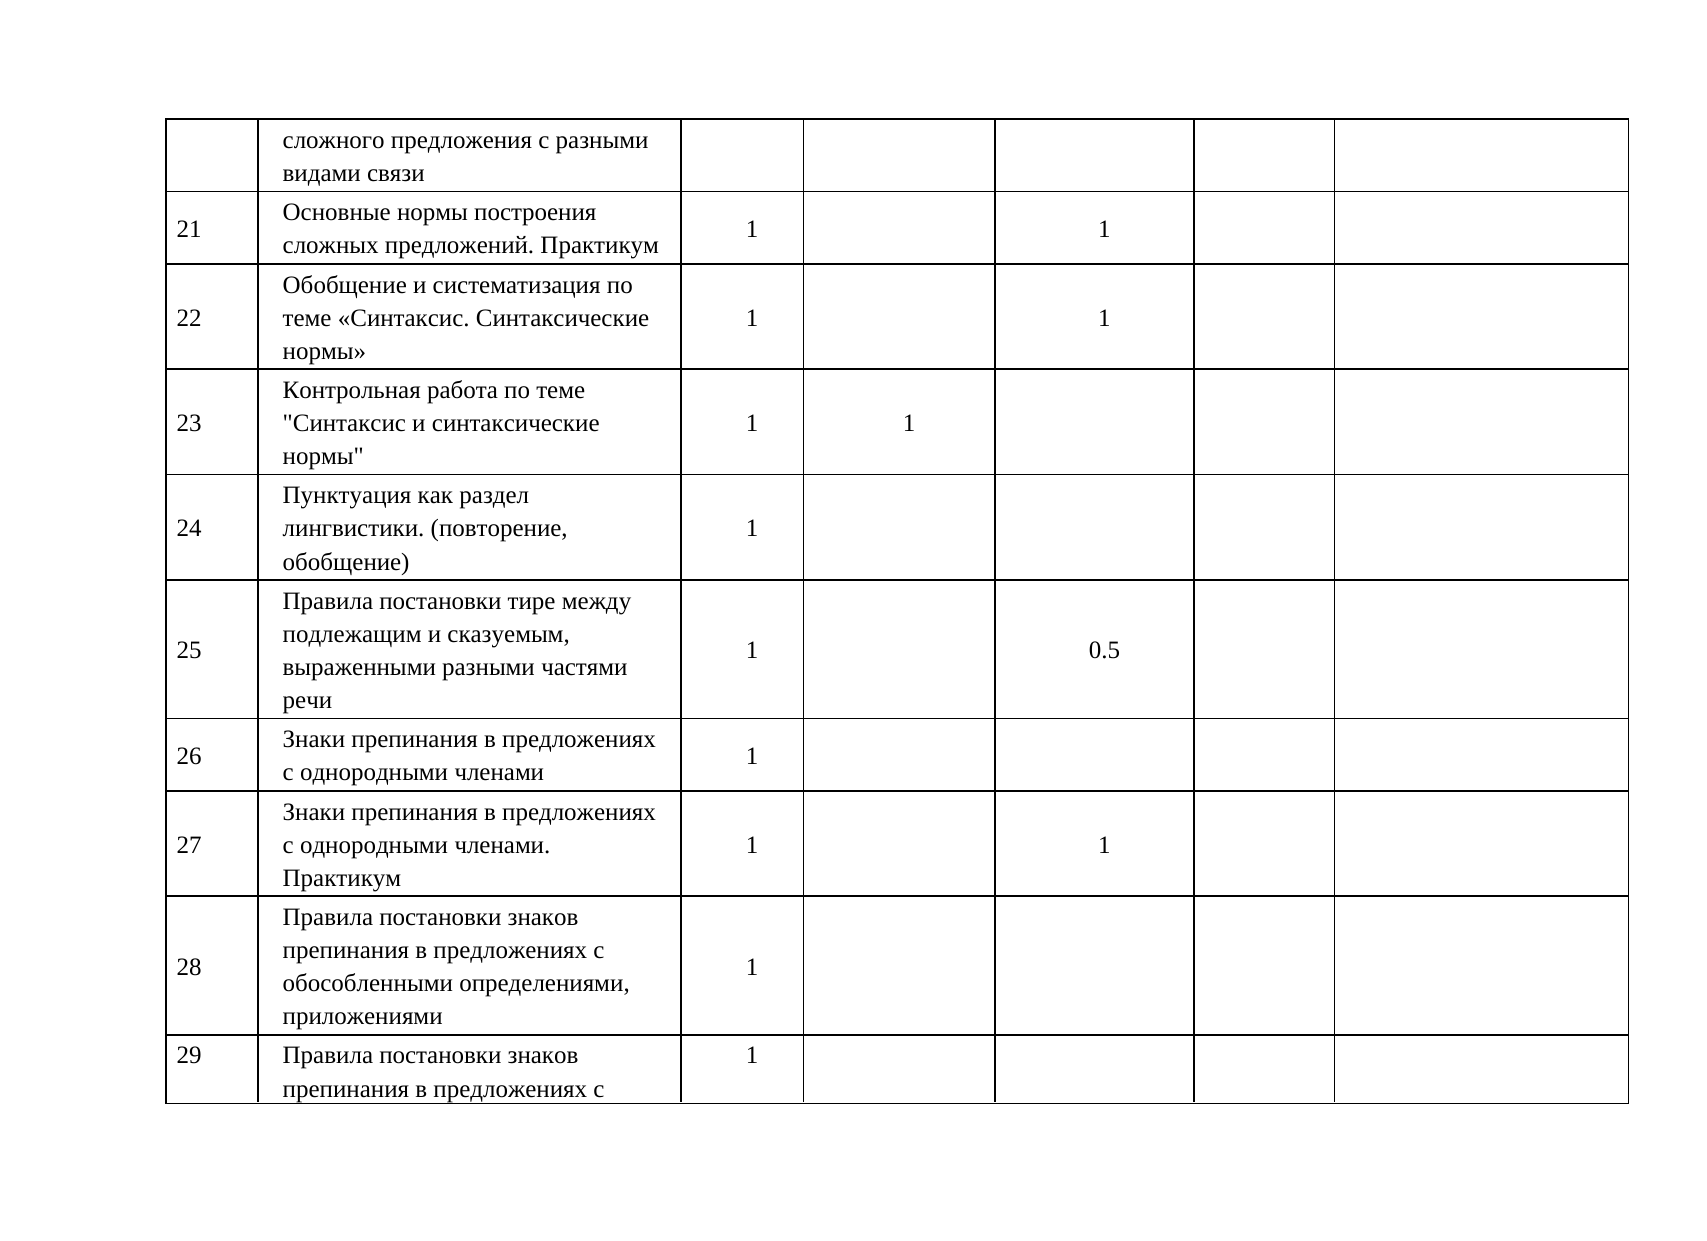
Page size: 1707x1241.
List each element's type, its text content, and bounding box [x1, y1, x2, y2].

table_cell [1335, 1036, 1628, 1102]
table_cell [1195, 792, 1334, 895]
table_cell 25 [167, 581, 257, 718]
table_cell [1335, 192, 1628, 263]
table_cell [804, 265, 994, 368]
table_cell [1195, 370, 1334, 474]
table_cell 0.5 [996, 581, 1193, 718]
table_cell 1 [682, 1036, 803, 1102]
table_cell [804, 719, 994, 790]
table_cell 1 [682, 192, 803, 263]
table_cell [1195, 719, 1334, 790]
table_cell [1335, 897, 1628, 1034]
table_cell [804, 192, 994, 263]
table_cell 28 [167, 897, 257, 1034]
table_cell [804, 581, 994, 718]
table_cell Знаки препинания в предложениях с однородными членами [259, 719, 680, 790]
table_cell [259, 1036, 680, 1102]
table_cell 29 [167, 1036, 257, 1102]
table_cell 1 [682, 792, 803, 895]
table_cell [1335, 265, 1628, 368]
table_cell 1 [682, 120, 803, 191]
table_cell [1335, 581, 1628, 718]
table_cell [996, 1036, 1193, 1102]
table_cell 1 [804, 370, 994, 474]
table_cell [996, 120, 1193, 191]
table_cell [1195, 265, 1334, 368]
table_cell Основные нормы построения сложных предложений. Практикум [259, 192, 680, 263]
table_cell [1195, 120, 1334, 191]
table_cell 1 [682, 897, 803, 1034]
table_cell 23 [167, 370, 257, 474]
table_cell [804, 475, 994, 579]
table_cell [1335, 120, 1628, 191]
table_cell Контрольная работа по теме "Синтаксис и синтаксические нормы" [259, 370, 680, 474]
table_cell [1195, 475, 1334, 579]
table_cell [996, 370, 1193, 474]
table_cell [1335, 719, 1628, 790]
table_cell [804, 120, 994, 191]
table_cell 21 [167, 192, 257, 263]
table_cell [996, 475, 1193, 579]
table_cell [804, 1036, 994, 1102]
table_cell 26 [167, 719, 257, 790]
table_cell [804, 897, 994, 1034]
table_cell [259, 120, 680, 191]
table_cell [1195, 581, 1334, 718]
table_cell [804, 792, 994, 895]
table_cell Знаки препинания в предложениях с однородными членами. Практикум [259, 792, 680, 895]
table_cell Пунктуация как раздел лингвистики. (повторение, обобщение) [259, 475, 680, 579]
table_cell 27 [167, 792, 257, 895]
table_cell [1195, 1036, 1334, 1102]
table_cell Правила постановки знаков препинания в предложениях с обособленными определениями, приложениями [259, 897, 680, 1034]
table_cell [996, 897, 1193, 1034]
table_cell Правила постановки тире между подлежащим и сказуемым, выраженными разными частями речи [259, 581, 680, 718]
table_cell [996, 719, 1193, 790]
table_cell 1 [682, 581, 803, 718]
table_cell 1 [996, 792, 1193, 895]
table_cell [1335, 370, 1628, 474]
table_cell [1335, 475, 1628, 579]
table_cell [1195, 897, 1334, 1034]
table_cell 1 [682, 719, 803, 790]
table_cell 20 [167, 120, 257, 191]
table_cell 1 [682, 370, 803, 474]
table_cell 24 [167, 475, 257, 579]
table_cell [1195, 192, 1334, 263]
table_cell Обобщение и систематизация по теме «Синтаксис. Синтаксические нормы» [259, 265, 680, 368]
table_cell [1335, 792, 1628, 895]
table_cell 22 [167, 265, 257, 368]
table_cell 1 [996, 265, 1193, 368]
table_cell 1 [996, 192, 1193, 263]
table_cell 1 [682, 265, 803, 368]
table_cell 1 [682, 475, 803, 579]
